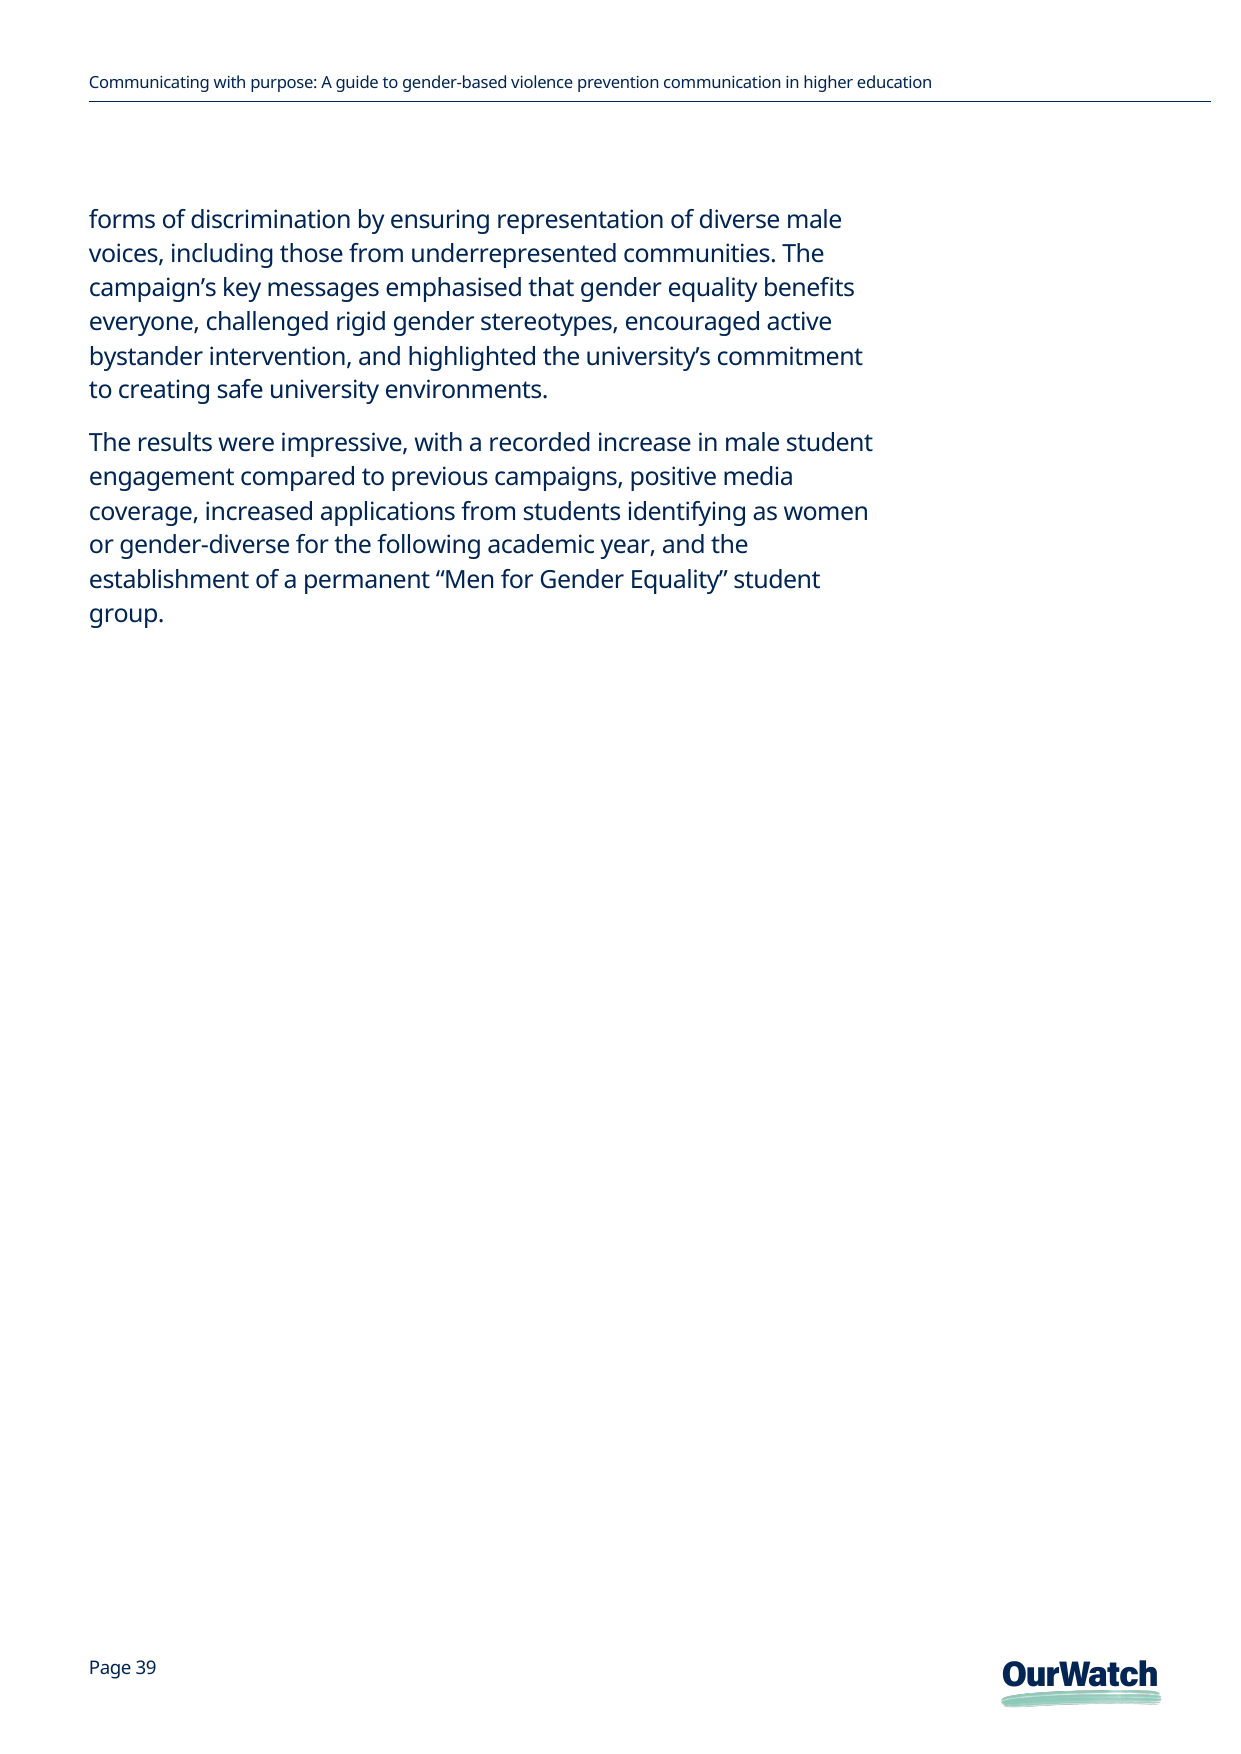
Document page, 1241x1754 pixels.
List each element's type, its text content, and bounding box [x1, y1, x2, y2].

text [89, 202, 886, 406]
picture [978, 1637, 1182, 1732]
text The results were impressive, with a recorded increase in male student engagement compared to previous campaigns, positive media coverage, increased applications from students identifying as women or gender-diverse for the following academic year, and the establishment of a permanent “Men for Gender Equality” student group. [89, 425, 886, 629]
